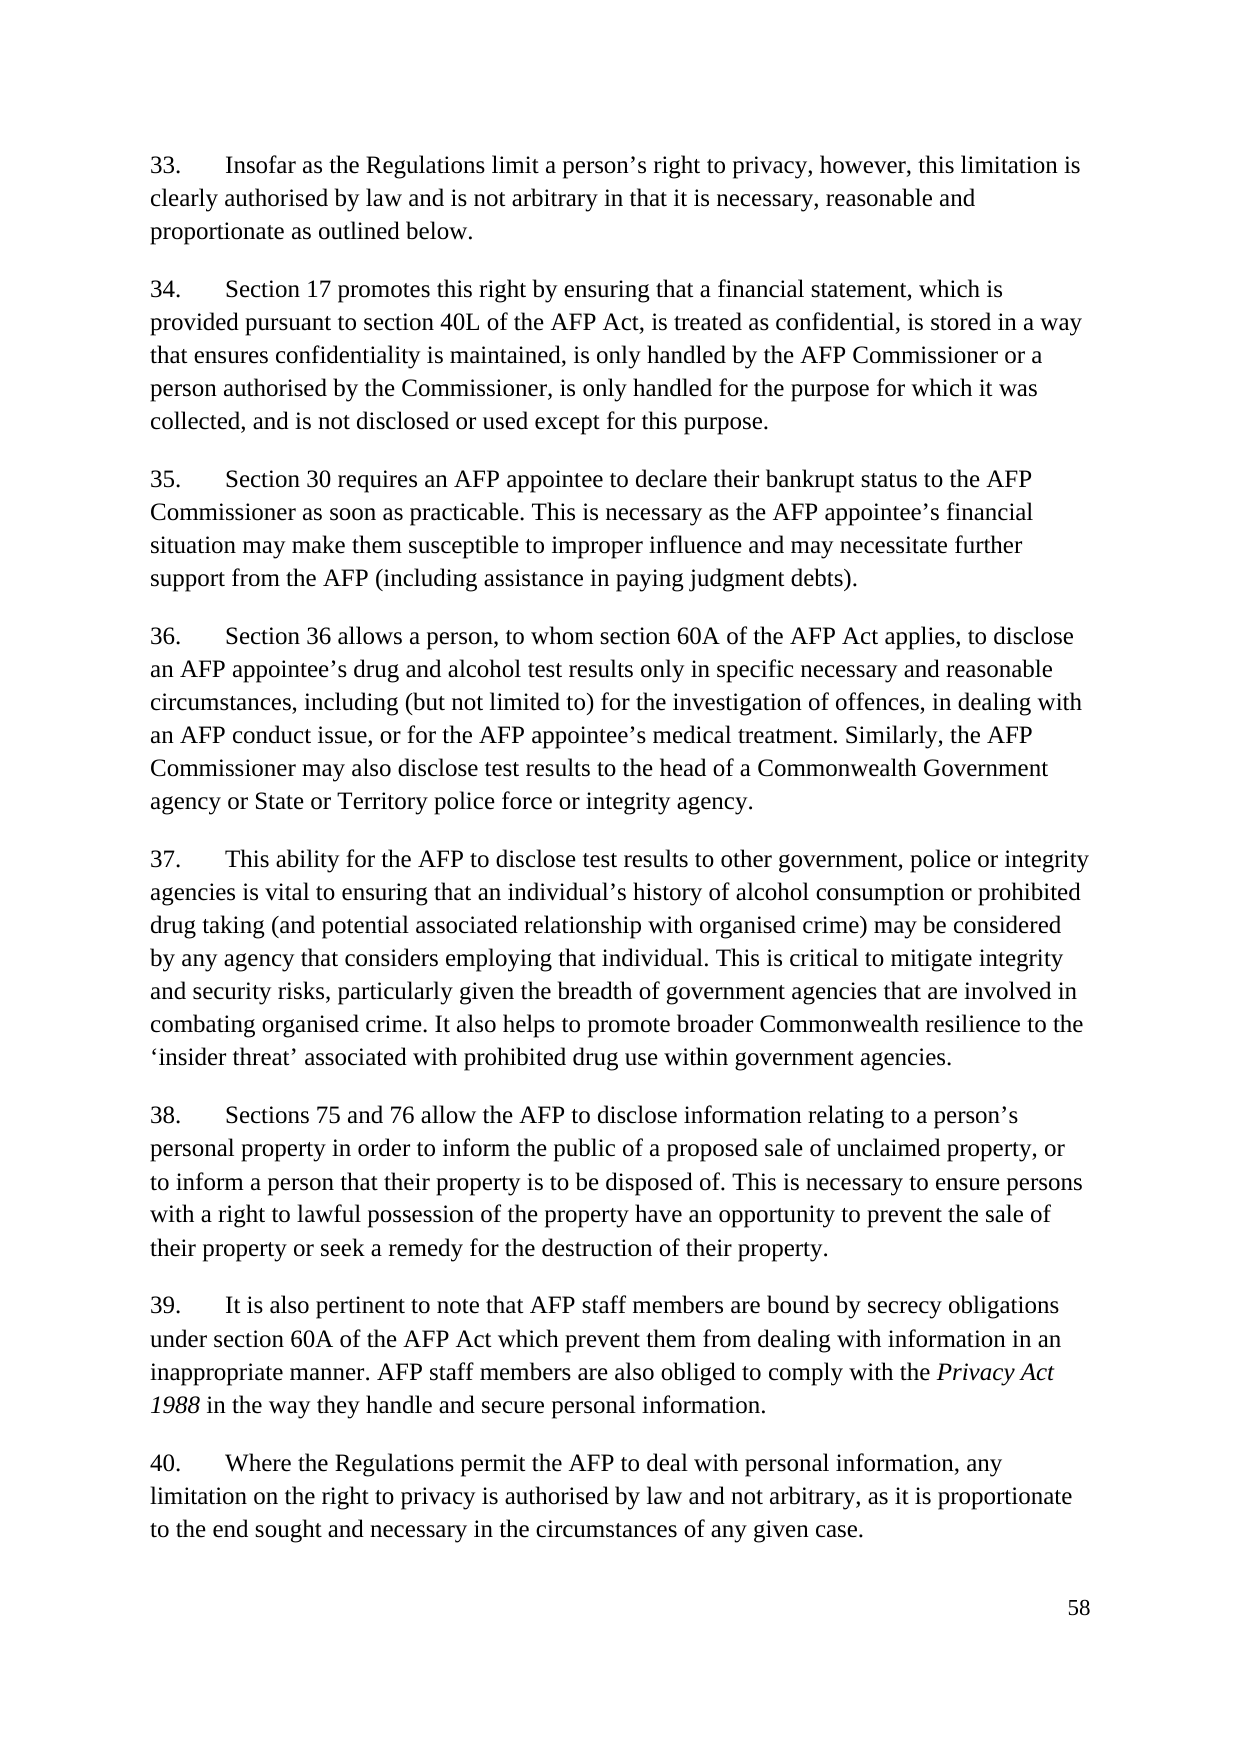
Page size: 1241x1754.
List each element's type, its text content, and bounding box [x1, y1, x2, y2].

list Where the Regulations permit the AFP to deal with personal information, any limitation on the right to privacy is authorised by law and not arbitrary, as it is proportionate to the end sought and necessary in the circumstances of any given case. [150, 1448, 1090, 1542]
list Sections 75 and 76 allow the AFP to disclose information relating to a person’s personal property in order to inform the public of a proposed sale of unclaimed property, or to inform a person that their property is to be disposed of. This is necessary to ensure persons with a right to lawful possession of the property have an opportunity to prevent the sale of their property or seek a remedy for the destruction of their property. [150, 1101, 1090, 1261]
list This ability for the AFP to disclose test results to other government, police or integrity agencies is vital to ensuring that an individual’s history of alcohol consumption or prohibited drug taking (and potential associated relationship with organised crime) may be considered by any agency that considers employing that individual. This is critical to mitigate integrity and security risks, particularly given the breadth of government agencies that are involved in combating organised crime. It also helps to promote broader Commonwealth resilience to the ‘insider threat’ associated with prohibited drug use within government agencies. [150, 844, 1090, 1071]
list Insofar as the Regulations limit a person’s right to privacy, however, this limitation is clearly authorised by law and is not arbitrary in that it is necessary, reasonable and proportionate as outlined below. [150, 150, 1090, 245]
list Section 36 allows a person, to whom section 60A of the AFP Act applies, to disclose an AFP appointee’s drug and alcohol test results only in specific necessary and reasonable circumstances, including (but not limited to) for the investigation of offences, in dealing with an AFP conduct issue, or for the AFP appointee’s medical treatment. Similarly, the AFP Commissioner may also disclose test results to the head of a Commonwealth Government agency or State or Territory police force or integrity agency. [150, 621, 1090, 815]
list Section 17 promotes this right by ensuring that a financial statement, which is provided pursuant to section 40L of the AFP Act, is treated as confidential, is stored in a way that ensures confidentiality is maintained, is only handled by the AFP Commissioner or a person authorised by the Commissioner, is only handled for the purpose for which it was collected, and is not disclosed or used except for this purpose. [150, 274, 1090, 435]
list Section 30 requires an AFP appointee to declare their bankrupt status to the AFP Commissioner as soon as practicable. This is necessary as the AFP appointee’s financial situation may make them susceptible to improper influence and may necessitate further support from the AFP (including assistance in paying judgment debts). [150, 464, 1090, 592]
list It is also pertinent to note that AFP staff members are bound by secrecy obligations under section 60A of the AFP Act which prevent them from dealing with information in an inappropriate manner. AFP staff members are also obliged to comply with the Privacy Act 1988 in the way they handle and secure personal information. [150, 1291, 1090, 1418]
